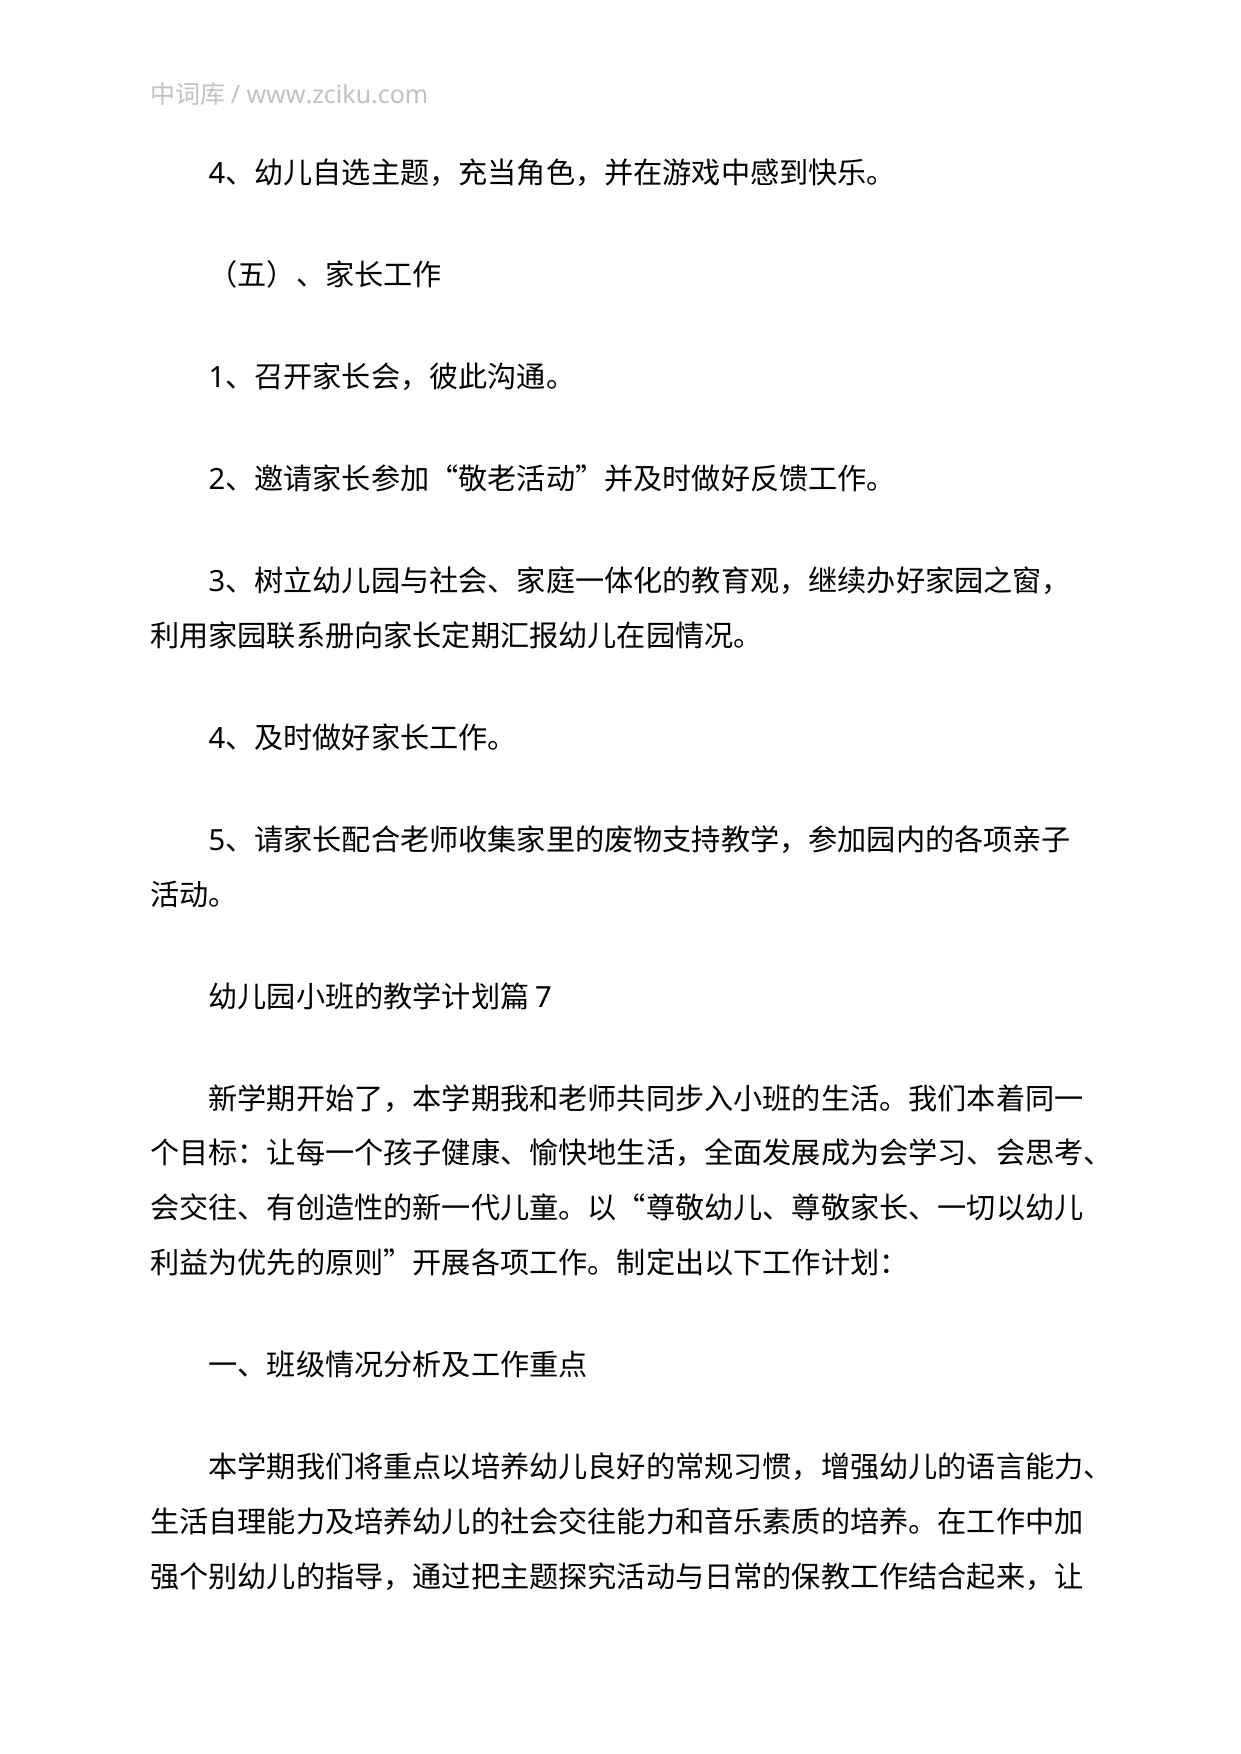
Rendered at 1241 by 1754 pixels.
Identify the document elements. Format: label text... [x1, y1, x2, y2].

text 幼儿园小班的教学计划篇7 [150, 973, 1090, 1016]
text （五）、家长工作 [150, 252, 1090, 294]
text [150, 1443, 1090, 1596]
text 一、班级情况分析及工作重点 [150, 1342, 1090, 1384]
text 5、请家长配合老师收集家里的废物支持教学，参加园内的各项亲子活动。 [150, 816, 1090, 914]
text 4、及时做好家长工作。 [150, 714, 1090, 757]
text 新学期开始了，本学期我和老师共同步入小班的生活。我们本着同一个目标：让每一个孩子健康、愉快地生活，全面发展成为会学习、会思考、会交往、有创造性的新一代儿童。以“尊敬幼儿、尊敬家长、一切以幼儿利益为优先的原则”开展各项工作。制定出以下工作计划： [150, 1075, 1090, 1282]
text 3、树立幼儿园与社会、家庭一体化的教育观，继续办好家园之窗，利用家园联系册向家长定期汇报幼儿在园情况。 [150, 558, 1090, 655]
text 2、邀请家长参加“敬老活动”并及时做好反馈工作。 [150, 456, 1090, 498]
text 1、召开家长会，彼此沟通。 [150, 354, 1090, 396]
text 4、幼儿自选主题，充当角色，并在游戏中感到快乐。 [150, 150, 1090, 192]
